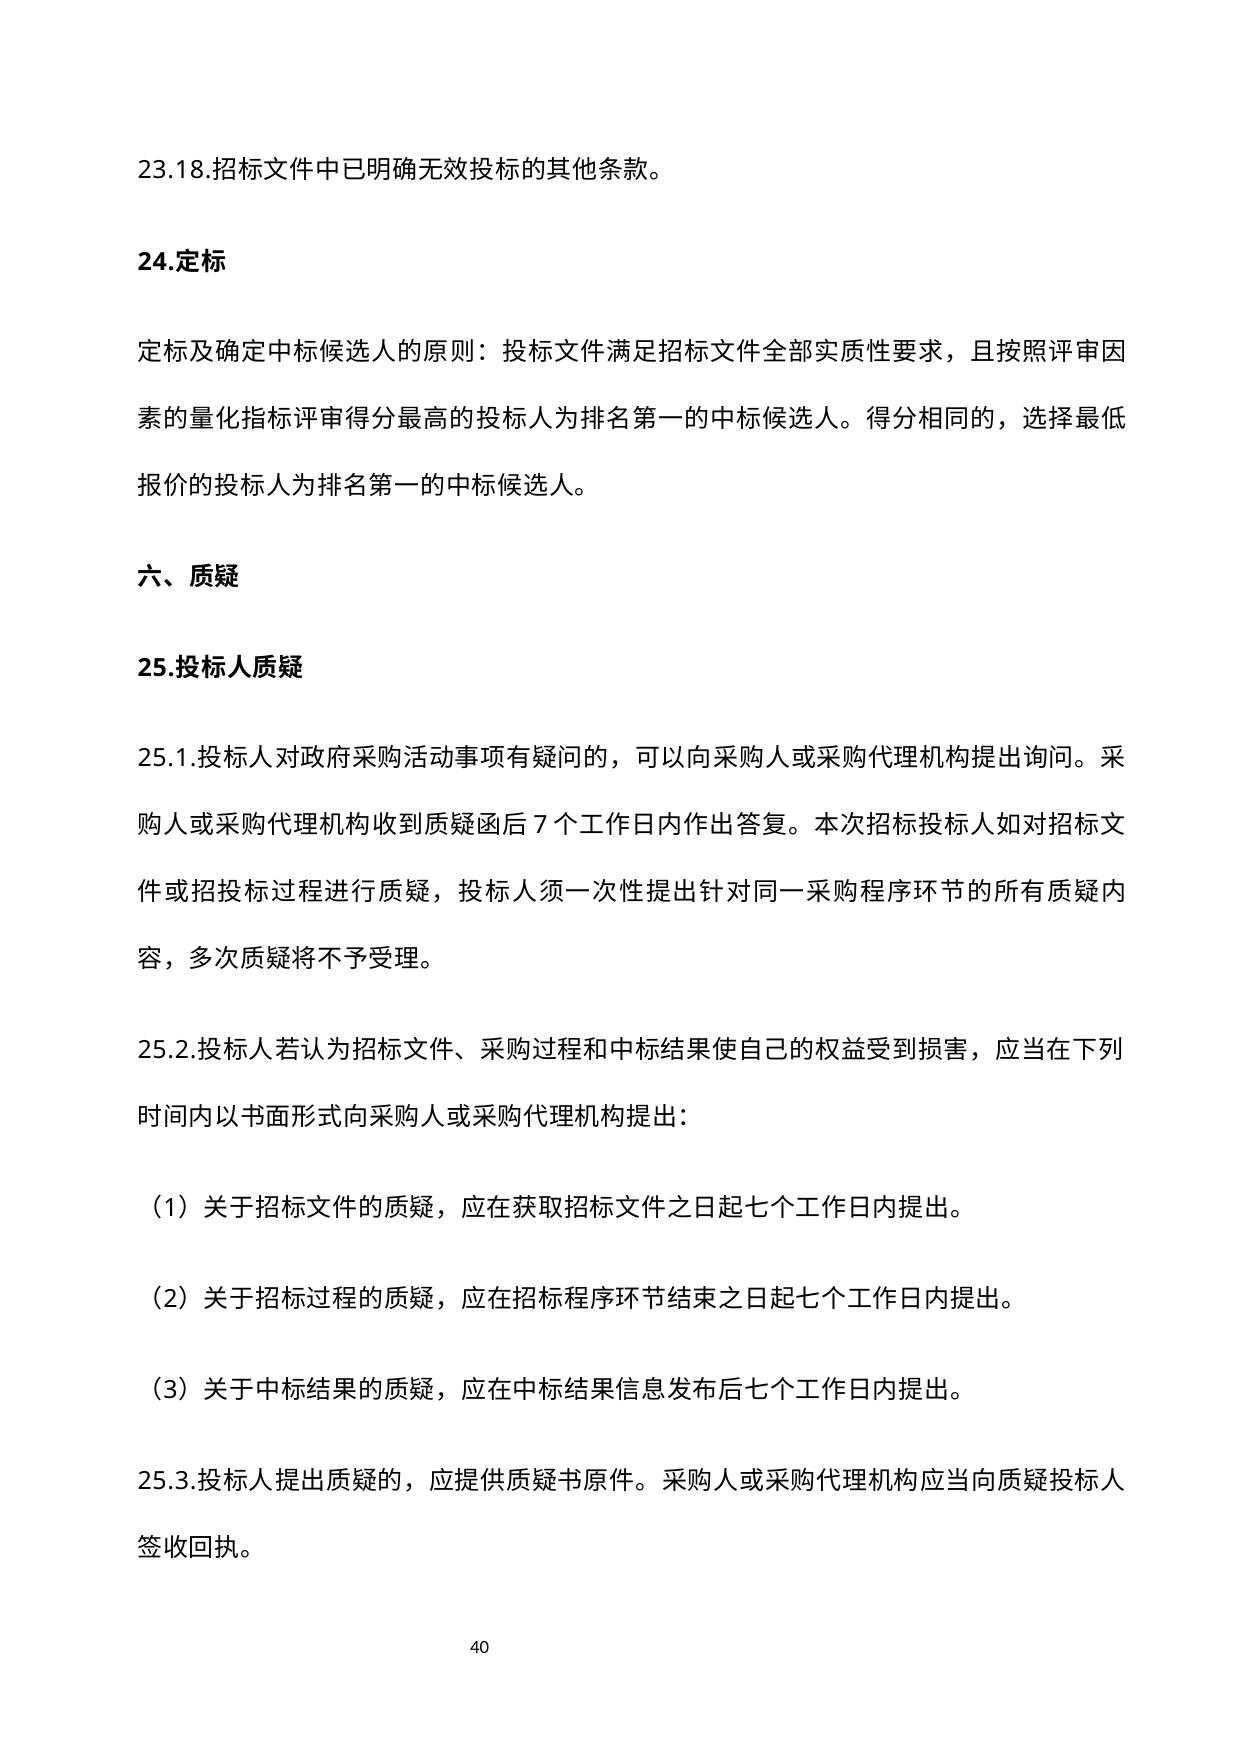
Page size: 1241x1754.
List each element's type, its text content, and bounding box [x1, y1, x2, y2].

text 六、质疑 [137, 556, 1126, 593]
text 25.1.投标人对政府采购活动事项有疑问的，可以向采购人或采购代理机构提出询问。采购人或采购代理机构收到质疑函后7个工作日内作出答复。本次招标投标人如对招标文件或招投标过程进行质疑，投标人须一次性提出针对同一采购程序环节的所有质疑内容，多次质疑将不予受理。 [137, 738, 1126, 975]
text （1）关于招标文件的质疑，应在获取招标文件之日起七个工作日内提出。 [137, 1187, 1126, 1224]
text 定标及确定中标候选人的原则：投标文件满足招标文件全部实质性要求，且按照评审因素的量化指标评审得分最高的投标人为排名第一的中标候选人。得分相同的，选择最低报价的投标人为排名第一的中标候选人。 [137, 332, 1126, 502]
text 25.2.投标人若认为招标文件、采购过程和中标结果使自己的权益受到损害，应当在下列时间内以书面形式向采购人或采购代理机构提出： [137, 1029, 1126, 1133]
text （3）关于中标结果的质疑，应在中标结果信息发布后七个工作日内提出。 [137, 1369, 1126, 1406]
text 23.18.招标文件中已明确无效投标的其他条款。 [137, 150, 1126, 186]
text 25.3.投标人提出质疑的，应提供质疑书原件。采购人或采购代理机构应当向质疑投标人签收回执。 [137, 1460, 1126, 1563]
text 25.投标人质疑 [137, 647, 1126, 683]
text （2）关于招标过程的质疑，应在招标程序环节结束之日起七个工作日内提出。 [137, 1278, 1126, 1315]
text 24.定标 [137, 241, 1126, 277]
